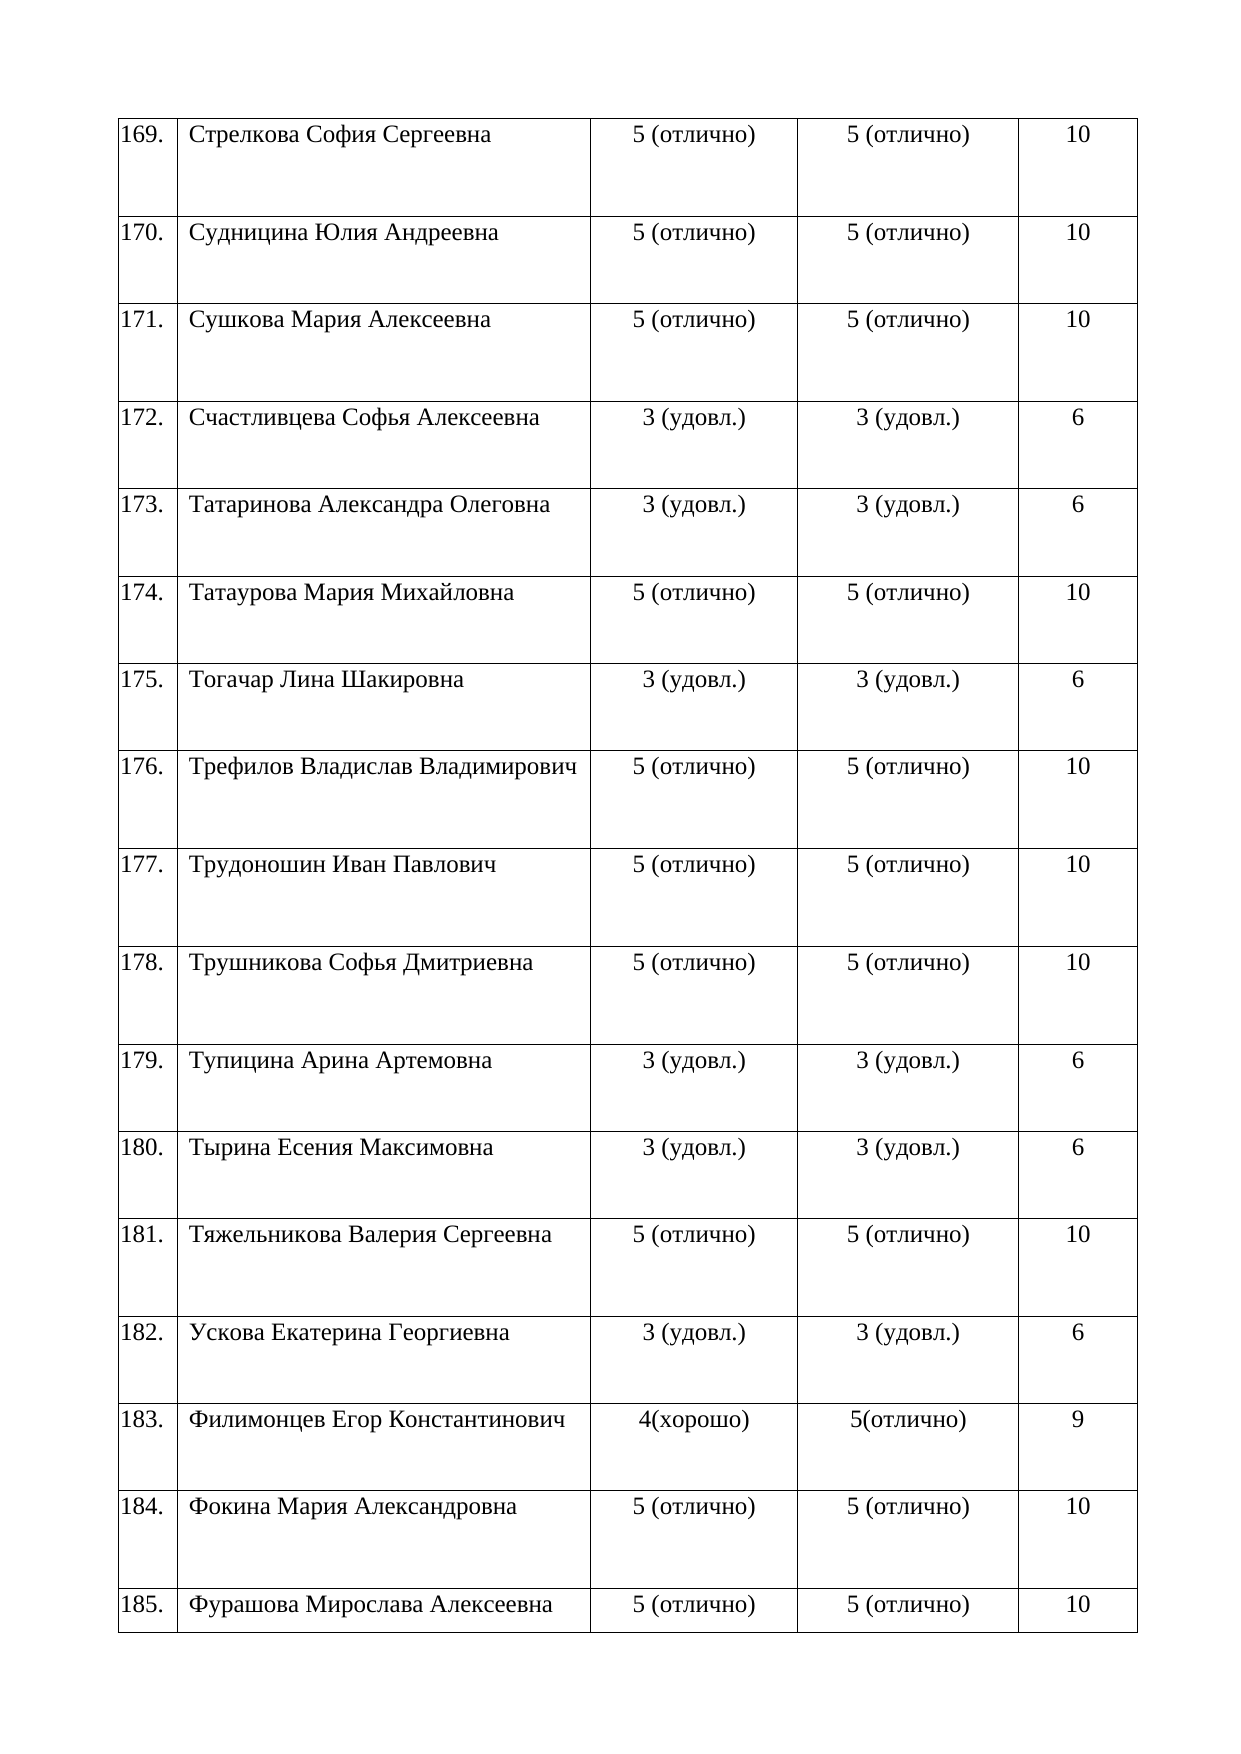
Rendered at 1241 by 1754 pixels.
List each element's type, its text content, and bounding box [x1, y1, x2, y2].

table_cell 3 (удовл.) [798, 489, 1018, 576]
table_cell 5 (отлично) [798, 1491, 1018, 1588]
table_cell Ускова Екатерина Георгиевна [178, 1317, 590, 1403]
table_cell [119, 489, 177, 576]
table_cell 5 (отлично) [591, 1491, 797, 1588]
table_cell 3 (удовл.) [591, 664, 797, 750]
table_cell [119, 1219, 177, 1316]
table_cell 5 (отлично) [591, 1219, 797, 1316]
table_cell [119, 751, 177, 848]
table_cell 9 [1019, 1404, 1137, 1490]
table_cell Татаринова Александра Олеговна [178, 489, 590, 576]
table_cell Судницина Юлия Андреевна [178, 217, 590, 303]
table_cell [119, 947, 177, 1044]
table_cell Трудоношин Иван Павлович [178, 849, 590, 946]
table_cell 10 [1019, 1219, 1137, 1316]
table_cell [119, 1589, 177, 1632]
table_cell [119, 402, 177, 488]
table_cell [119, 577, 177, 663]
table_cell 6 [1019, 664, 1137, 750]
table_cell 5 (отлично) [798, 751, 1018, 848]
table_cell Татаурова Мария Михайловна [178, 577, 590, 663]
table_cell 5 (отлично) [798, 849, 1018, 946]
table_cell 5 (отлично) [798, 577, 1018, 663]
table_cell Тогачар Лина Шакировна [178, 664, 590, 750]
table_cell 10 [1019, 217, 1137, 303]
table_cell 10 [1019, 304, 1137, 401]
table_cell Сушкова Мария Алексеевна [178, 304, 590, 401]
table_cell 6 [1019, 402, 1137, 488]
table_cell 5 (отлично) [798, 1589, 1018, 1632]
table_cell [119, 1491, 177, 1588]
table_cell 3 (удовл.) [798, 1317, 1018, 1403]
table_cell 5 (отлично) [798, 947, 1018, 1044]
table_cell 4(хорошо) [591, 1404, 797, 1490]
table_cell [119, 304, 177, 401]
table_cell 5 (отлично) [798, 304, 1018, 401]
table_cell 6 [1019, 1045, 1137, 1131]
table_cell 3 (удовл.) [591, 402, 797, 488]
table_cell [119, 1404, 177, 1490]
table_cell 5 (отлично) [591, 1589, 797, 1632]
table_cell [119, 1045, 177, 1131]
table_cell [119, 1317, 177, 1403]
table_cell 3 (удовл.) [798, 1045, 1018, 1131]
table_cell 5 (отлично) [591, 304, 797, 401]
table_cell [119, 119, 177, 216]
table_cell Тяжельникова Валерия Сергеевна [178, 1219, 590, 1316]
table_cell 6 [1019, 489, 1137, 576]
table_cell 3 (удовл.) [798, 664, 1018, 750]
table_cell 10 [1019, 119, 1137, 216]
table_cell [119, 664, 177, 750]
table_cell 3 (удовл.) [798, 402, 1018, 488]
table_cell Трефилов Владислав Владимирович [178, 751, 590, 848]
table_cell Тупицина Арина Артемовна [178, 1045, 590, 1131]
table_cell 3 (удовл.) [798, 1132, 1018, 1218]
table_cell 5(отлично) [798, 1404, 1018, 1490]
table_cell [119, 849, 177, 946]
table_cell 5 (отлично) [798, 119, 1018, 216]
table_cell 5 (отлично) [591, 751, 797, 848]
table_cell 10 [1019, 1589, 1137, 1632]
table_cell Филимонцев Егор Константинович [178, 1404, 590, 1490]
table_cell Счастливцева Софья Алексеевна [178, 402, 590, 488]
table_cell 10 [1019, 849, 1137, 946]
table_cell 3 (удовл.) [591, 1317, 797, 1403]
table_cell 10 [1019, 1491, 1137, 1588]
table_cell Стрелкова София Сергеевна [178, 119, 590, 216]
table_cell 3 (удовл.) [591, 1132, 797, 1218]
table_cell 5 (отлично) [591, 217, 797, 303]
table_cell 5 (отлично) [591, 849, 797, 946]
table_cell 10 [1019, 751, 1137, 848]
table_cell 10 [1019, 947, 1137, 1044]
table_cell 5 (отлично) [798, 217, 1018, 303]
table_cell 3 (удовл.) [591, 489, 797, 576]
table_cell [119, 1132, 177, 1218]
table_cell 5 (отлично) [591, 577, 797, 663]
table_cell 5 (отлично) [591, 119, 797, 216]
table_cell 5 (отлично) [798, 1219, 1018, 1316]
table_cell Тырина Есения Максимовна [178, 1132, 590, 1218]
table_cell Трушникова Софья Дмитриевна [178, 947, 590, 1044]
table_cell [119, 217, 177, 303]
table_cell Фокина Мария Александровна [178, 1491, 590, 1588]
table_cell 6 [1019, 1317, 1137, 1403]
table_cell 5 (отлично) [591, 947, 797, 1044]
table_cell 3 (удовл.) [591, 1045, 797, 1131]
table_cell 10 [1019, 577, 1137, 663]
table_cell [178, 1589, 590, 1632]
table_cell 6 [1019, 1132, 1137, 1218]
